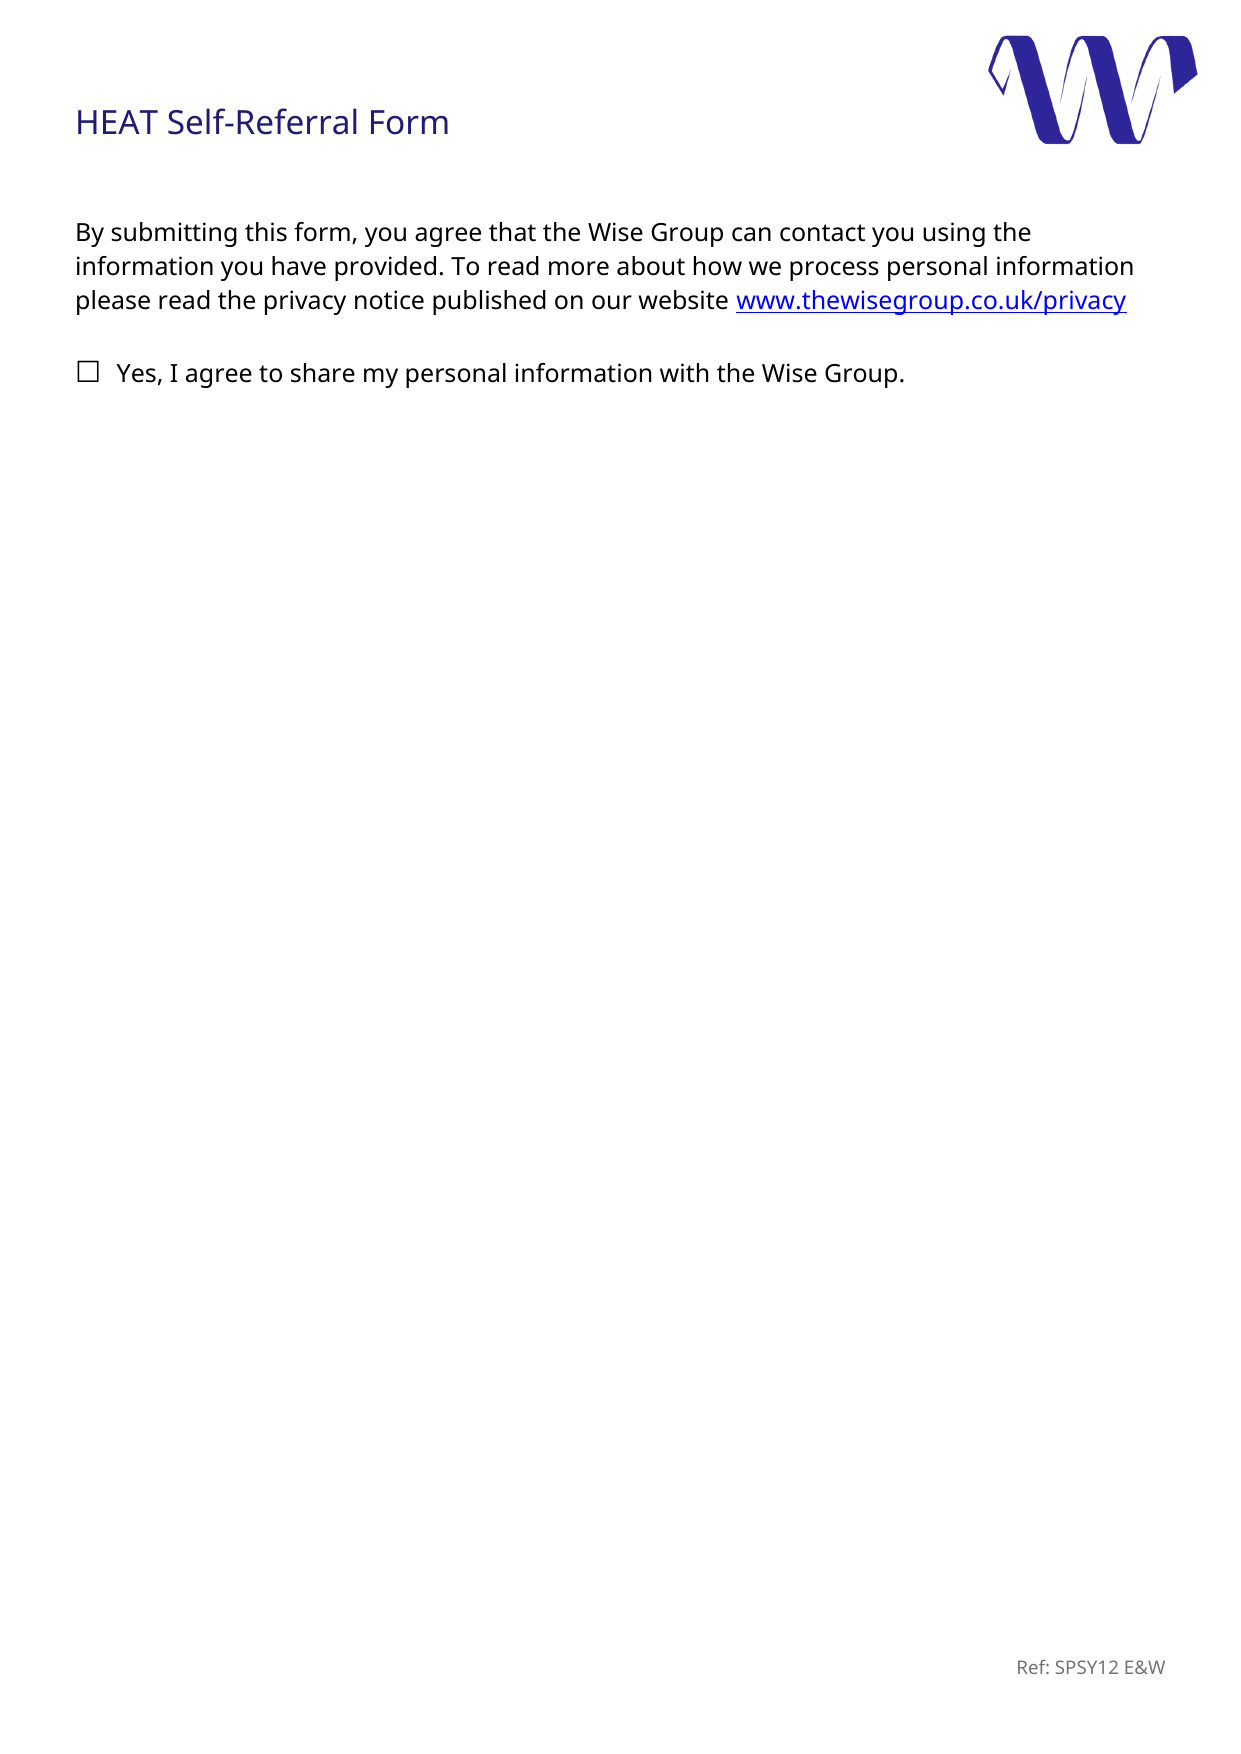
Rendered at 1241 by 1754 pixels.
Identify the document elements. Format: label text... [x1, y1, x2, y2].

text Yes, I agree to share my personal information with the Wise Group. [75, 351, 1165, 391]
picture [0, 0, 1238, 201]
text By submitting this form, you agree that the Wise Group can contact you using the information you have provided. To read more about how we process personal information please read the privacy notice published on our website www.thewisegroup.co.uk/privacy [75, 214, 1165, 317]
